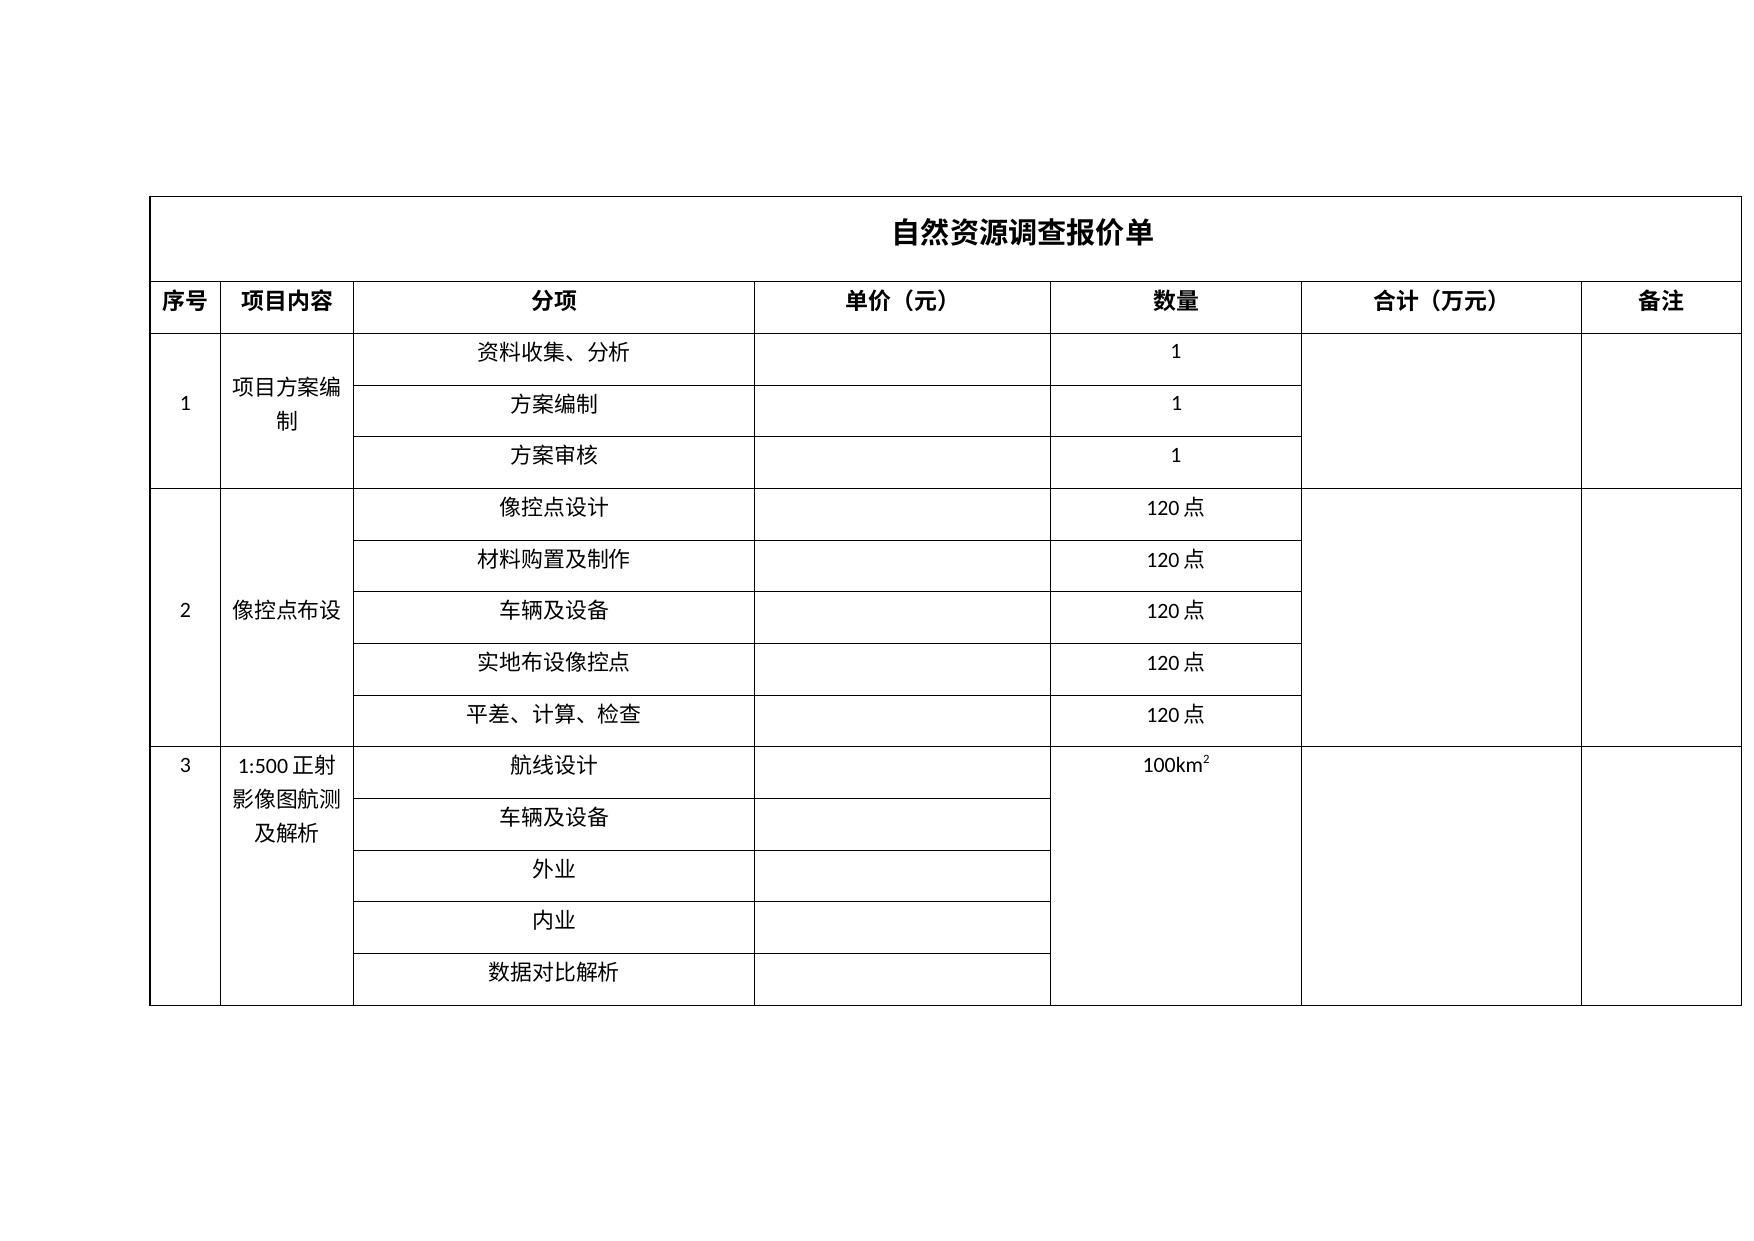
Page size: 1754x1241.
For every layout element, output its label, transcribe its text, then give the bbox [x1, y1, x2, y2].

table_cell [755, 954, 1050, 1004]
table_cell 单价（元） [755, 282, 1050, 333]
table_cell 像控点设计 [354, 489, 754, 539]
table_cell [755, 799, 1050, 849]
table_cell 120点 [1051, 489, 1301, 539]
table_cell 资料收集、分析 [354, 334, 754, 384]
table_cell 备注 [1582, 282, 1741, 333]
table_cell 120点 [1051, 644, 1301, 694]
table_cell [755, 644, 1050, 694]
table_cell [755, 334, 1050, 384]
table_cell 项目内容 [221, 282, 353, 333]
table_cell 120点 [1051, 541, 1301, 591]
table_cell 项目方案编制 [221, 334, 353, 488]
table_cell 1:500正射影像图航测及解析 [221, 747, 353, 1004]
table_cell 3 [151, 747, 220, 1004]
table_cell [755, 386, 1050, 436]
table_cell 120点 [1051, 592, 1301, 643]
table_cell [755, 592, 1050, 643]
table_cell [755, 489, 1050, 539]
table_cell 航线设计 [354, 747, 754, 798]
table_cell [1302, 489, 1581, 746]
table_cell 车辆及设备 [354, 799, 754, 849]
table_cell 材料购置及制作 [354, 541, 754, 591]
table_cell 1 [1051, 386, 1301, 436]
table_header 自然资源调查报价单 [151, 197, 1741, 281]
table_cell 内业 [354, 902, 754, 953]
table_cell 平差、计算、检查 [354, 696, 754, 746]
table_cell [755, 747, 1050, 798]
table_cell 数据对比解析 [354, 954, 754, 1004]
table_cell 1 [1051, 437, 1301, 488]
table_cell 序号 [151, 282, 220, 333]
table_cell 方案审核 [354, 437, 754, 488]
table_cell 实地布设像控点 [354, 644, 754, 694]
table_cell [1302, 334, 1581, 488]
table_cell 车辆及设备 [354, 592, 754, 643]
table_cell [1582, 489, 1741, 746]
table_cell 分项 [354, 282, 754, 333]
table_cell [755, 437, 1050, 488]
table_cell [1582, 747, 1741, 1004]
table_cell [1582, 334, 1741, 488]
table_cell 外业 [354, 851, 754, 901]
table_cell 1 [1051, 334, 1301, 384]
table_cell [755, 902, 1050, 953]
table_cell 合计（万元） [1302, 282, 1581, 333]
table_cell 100km2 [1051, 747, 1301, 1004]
table_cell 方案编制 [354, 386, 754, 436]
table_cell [755, 541, 1050, 591]
table_cell 2 [151, 489, 220, 746]
table_cell 像控点布设 [221, 489, 353, 746]
table_cell [755, 851, 1050, 901]
table_cell 120点 [1051, 696, 1301, 746]
table_cell [1302, 747, 1581, 1004]
table_cell [755, 696, 1050, 746]
table_cell 数量 [1051, 282, 1301, 333]
table_cell 1 [151, 334, 220, 488]
